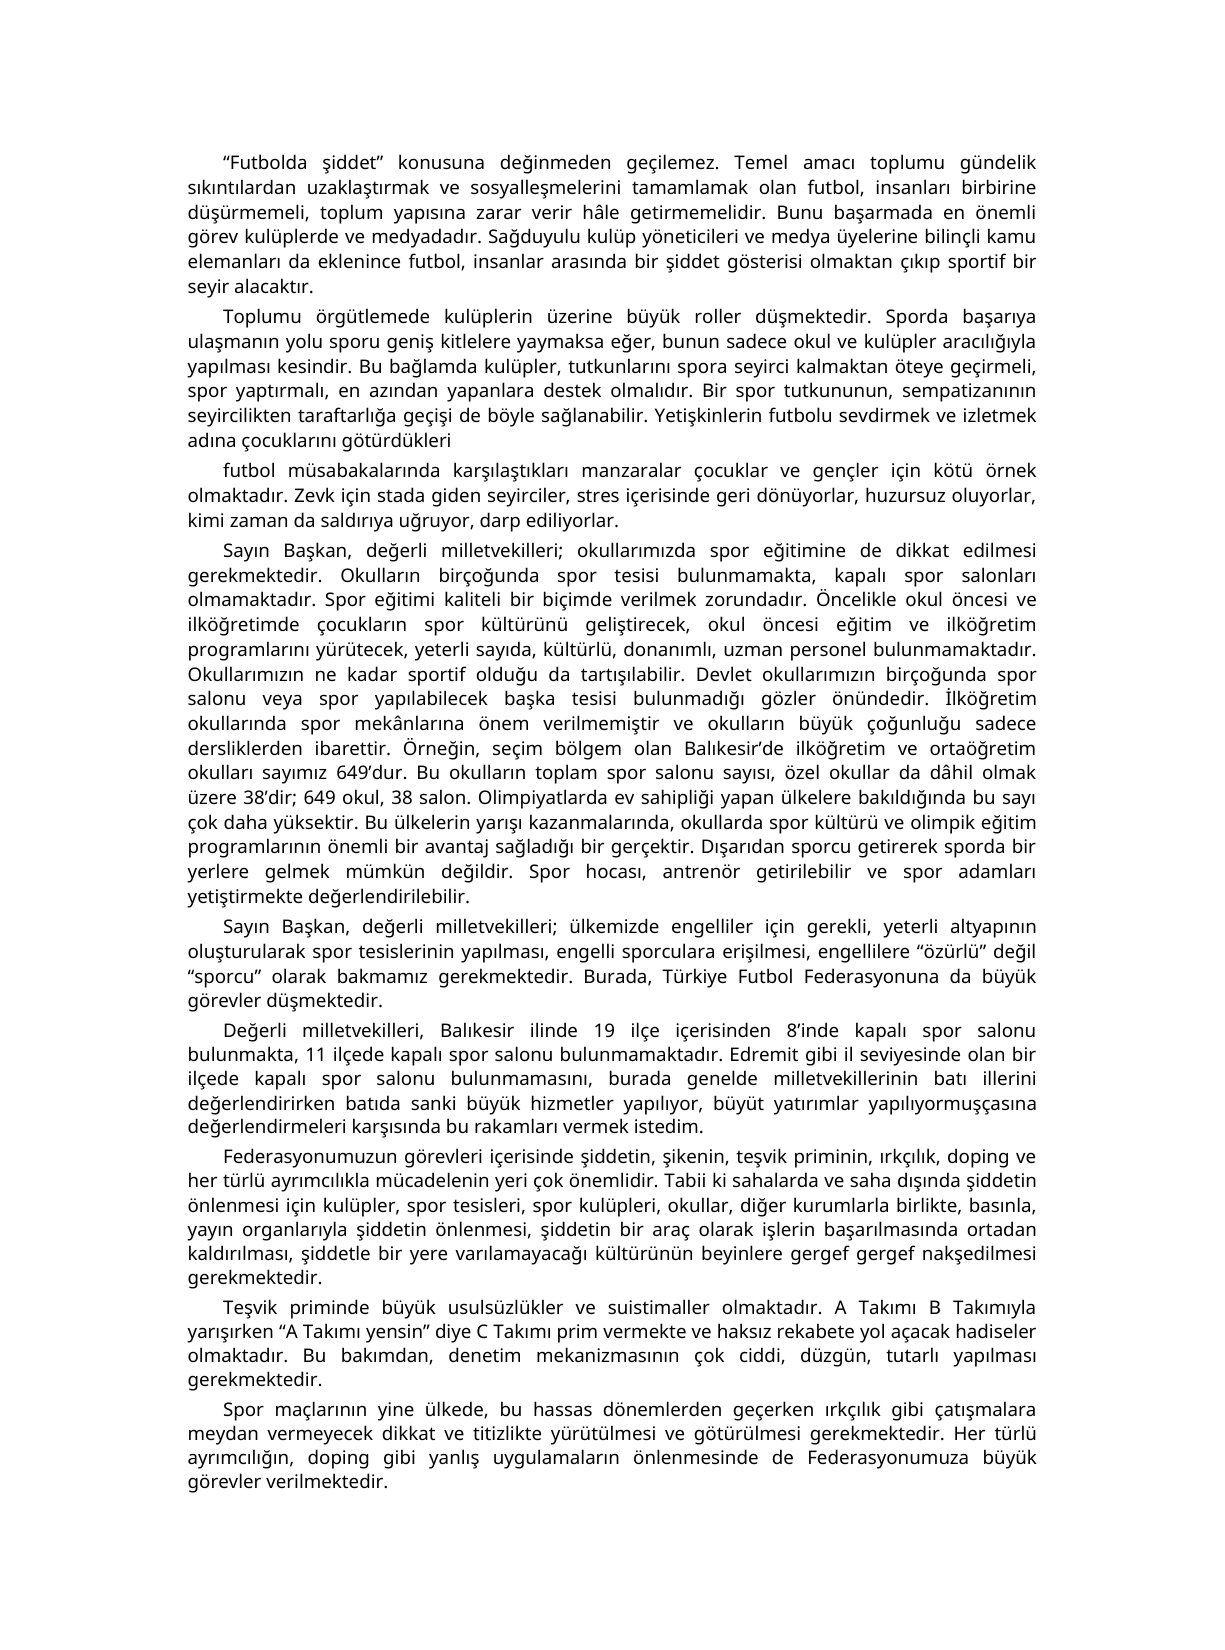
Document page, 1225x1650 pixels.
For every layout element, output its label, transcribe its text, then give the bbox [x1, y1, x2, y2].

text Değerli milletvekilleri, Balıkesir ilinde 19 ilçe içerisinden 8’inde kapalı spor salonu bulunmakta, 11 ilçede kapalı spor salonu bulunmamaktadır. Edremit gibi il seviyesinde olan bir ilçede kapalı spor salonu bulunmamasını, burada genelde milletvekillerinin batı illerini değerlendirirken batıda sanki büyük hizmetler yapılıyor, büyüt yatırımlar yapılıyormuşçasına değerlendirmeleri karşısında bu rakamları vermek istedim. [187, 1018, 1037, 1139]
text “Futbolda şiddet” konusuna değinmeden geçilemez. Temel amacı toplumu gündelik sıkıntılardan uzaklaştırmak ve sosyalleşmelerini tamamlamak olan futbol, insanları birbirine düşürmemeli, toplum yapısına zarar verir hâle getirmemelidir. Bunu başarmada en önemli görev kulüplerde ve medyadadır. Sağduyulu kulüp yöneticileri ve medya üyelerine bilinçli kamu elemanları da eklenince futbol, insanlar arasında bir şiddet gösterisi olmaktan çıkıp sportif bir seyir alacaktır. [187, 150, 1037, 298]
text Sayın Başkan, değerli milletvekilleri; okullarımızda spor eğitimine de dikkat edilmesi gerekmektedir. Okulların birçoğunda spor tesisi bulunmamakta, kapalı spor salonları olmamaktadır. Spor eğitimi kaliteli bir biçimde verilmek zorundadır. Öncelikle okul öncesi ve ilköğretimde çocukların spor kültürünü geliştirecek, okul öncesi eğitim ve ilköğretim programlarını yürütecek, yeterli sayıda, kültürlü, donanımlı, uzman personel bulunmamaktadır. Okullarımızın ne kadar sportif olduğu da tartışılabilir. Devlet okullarımızın birçoğunda spor salonu veya spor yapılabilecek başka tesisi bulunmadığı gözler önündedir. İlköğretim okullarında spor mekânlarına önem verilmemiştir ve okulların büyük çoğunluğu sadece dersliklerden ibarettir. Örneğin, seçim bölgem olan Balıkesir’de ilköğretim ve ortaöğretim okulları sayımız 649’dur. Bu okulların toplam spor salonu sayısı, özel okullar da dâhil olmak üzere 38’dir; 649 okul, 38 salon. Olimpiyatlarda ev sahipliği yapan ülkelere bakıldığında bu sayı çok daha yüksektir. Bu ülkelerin yarışı kazanmalarında, okullarda spor kültürü ve olimpik eğitim programlarının önemli bir avantaj sağladığı bir gerçektir. Dışarıdan sporcu getirerek sporda bir yerlere gelmek mümkün değildir. Spor hocası, antrenör getirilebilir ve spor adamları yetiştirmekte değerlendirilebilir. [187, 538, 1037, 908]
text Teşvik priminde büyük usulsüzlükler ve suistimaller olmaktadır. A Takımı B Takımıyla yarışırken “A Takımı yensin” diye C Takımı prim vermekte ve haksız rekabete yol açacak hadiseler olmaktadır. Bu bakımdan, denetim mekanizmasının çok ciddi, düzgün, tutarlı yapılması gerekmektedir. [187, 1295, 1037, 1391]
text Federasyonumuzun görevleri içerisinde şiddetin, şikenin, teşvik priminin, ırkçılık, doping ve her türlü ayrımcılıkla mücadelenin yeri çok önemlidir. Tabii ki sahalarda ve saha dışında şiddetin önlenmesi için kulüpler, spor tesisleri, spor kulüpleri, okullar, diğer kurumlarla birlikte, basınla, yayın organlarıyla şiddetin önlenmesi, şiddetin bir araç olarak işlerin başarılmasında ortadan kaldırılması, şiddetle bir yere varılamayacağı kültürünün beyinlere gergef gergef nakşedilmesi gerekmektedir. [187, 1145, 1037, 1289]
text Spor maçlarının yine ülkede, bu hassas dönemlerden geçerken ırkçılık gibi çatışmalara meydan vermeyecek dikkat ve titizlikte yürütülmesi ve götürülmesi gerekmektedir. Her türlü ayrımcılığın, doping gibi yanlış uygulamaların önlenmesinde de Federasyonumuza büyük görevler verilmektedir. [187, 1397, 1037, 1493]
text Sayın Başkan, değerli milletvekilleri; ülkemizde engelliler için gerekli, yeterli altyapının oluşturularak spor tesislerinin yapılması, engelli sporculara erişilmesi, engellilere “özürlü” değil “sporcu” olarak bakmamız gerekmektedir. Burada, Türkiye Futbol Federasyonuna da büyük görevler düşmektedir. [187, 914, 1037, 1013]
text futbol müsabakalarında karşılaştıkları manzaralar çocuklar ve gençler için kötü örnek olmaktadır. Zevk için stada giden seyirciler, stres içerisinde geri dönüyorlar, huzursuz oluyorlar, kimi zaman da saldırıya uğruyor, darp ediliyorlar. [187, 458, 1037, 532]
text Toplumu örgütlemede kulüplerin üzerine büyük roller düşmektedir. Sporda başarıya ulaşmanın yolu sporu geniş kitlelere yaymaksa eğer, bunun sadece okul ve kulüpler aracılığıyla yapılması kesindir. Bu bağlamda kulüpler, tutkunlarını spora seyirci kalmaktan öteye geçirmeli, spor yaptırmalı, en azından yapanlara destek olmalıdır. Bir spor tutkununun, sempatizanının seyircilikten taraftarlığa geçişi de böyle sağlanabilir. Yetişkinlerin futbolu sevdirmek ve izletmek adına çocuklarını götürdükleri [187, 304, 1037, 452]
